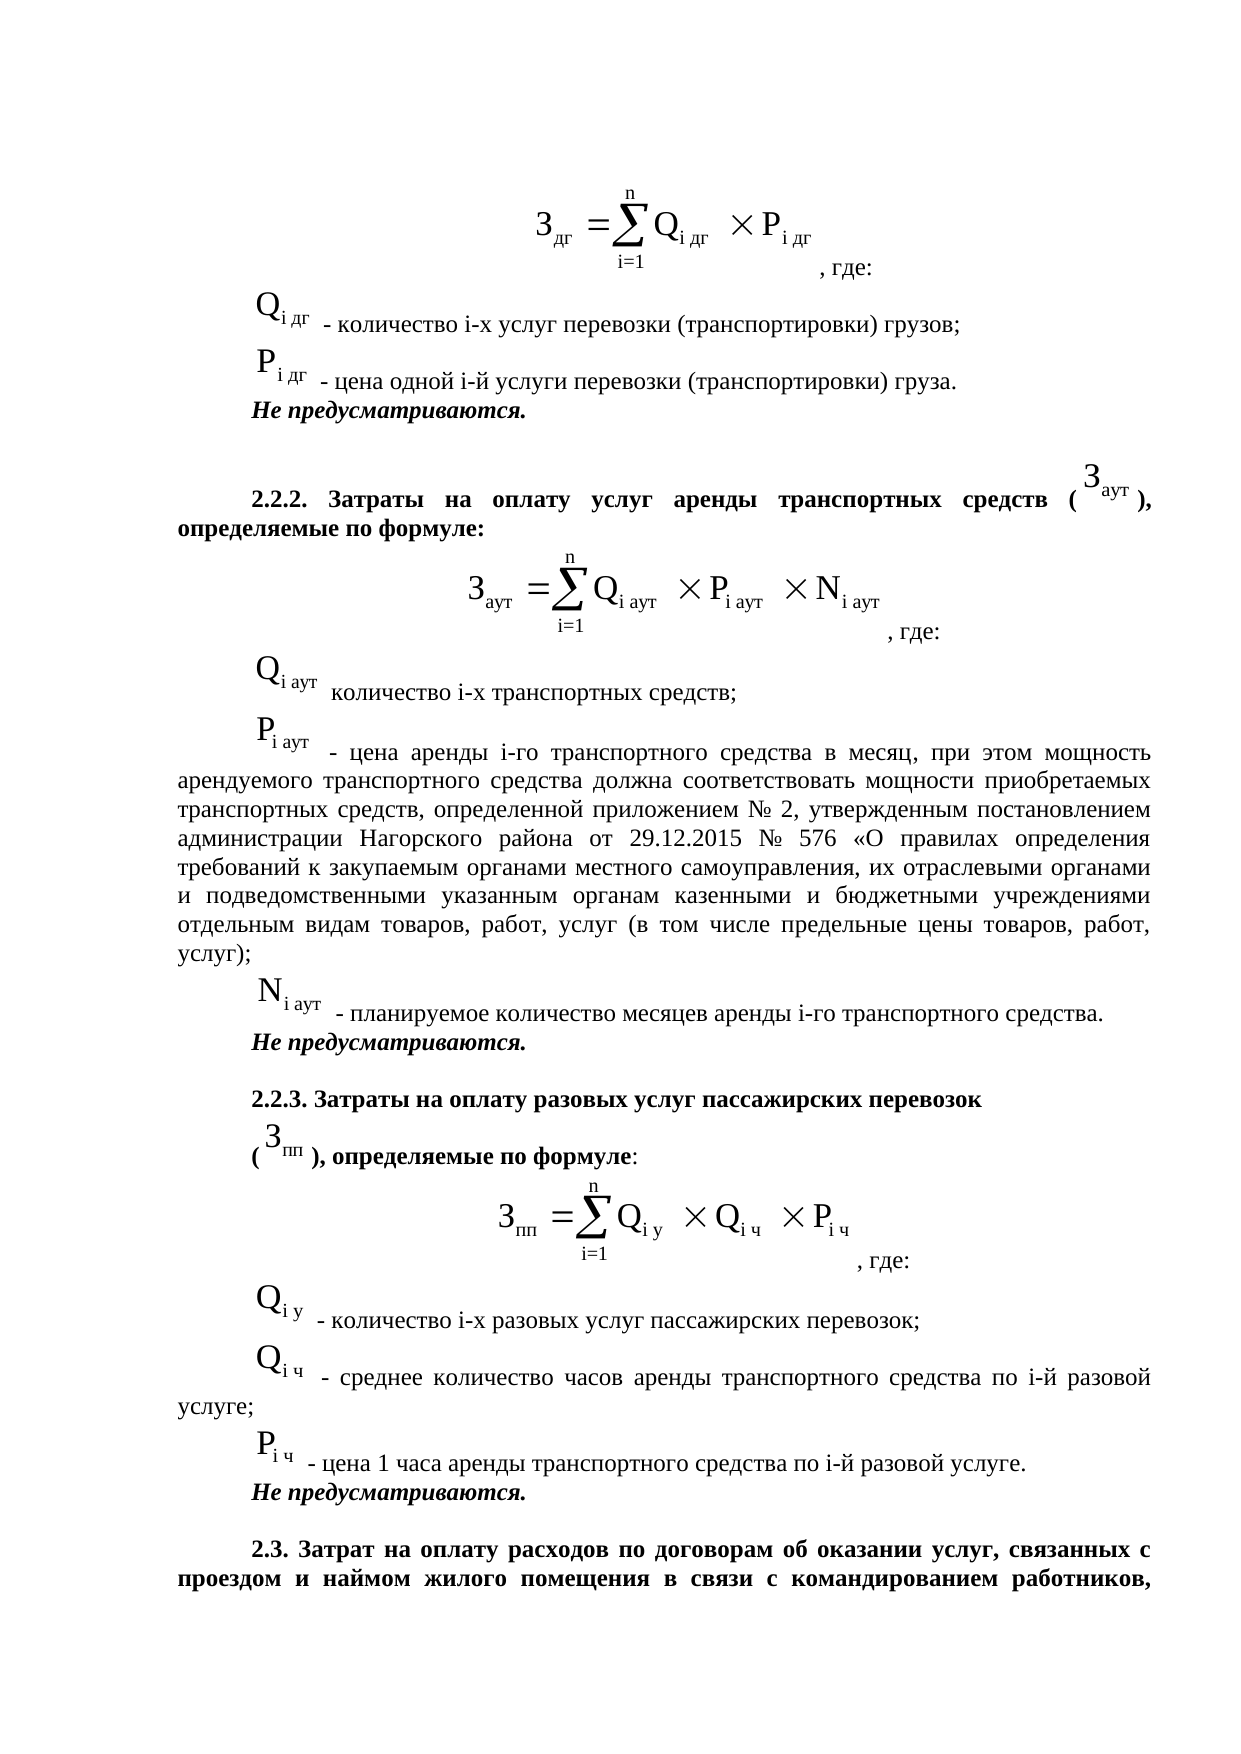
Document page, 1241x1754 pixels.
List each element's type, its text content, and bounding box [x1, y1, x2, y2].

text - количество i-х разовых услуг пассажирских перевозок; [177, 1274, 1152, 1334]
text Не предусматриваются. [177, 395, 1152, 424]
text , где: [177, 177, 1152, 281]
text - планируемое количество месяцев аренды i-го транспортного средства. [177, 967, 1152, 1027]
text 2.2.2. Затраты на оплату услуг аренды транспортных средств (), определяемые по формуле: [177, 452, 1152, 541]
text , где: [177, 1170, 1152, 1274]
text , где: [177, 541, 1152, 645]
text Не предусматриваются. [177, 1477, 1152, 1505]
text 2.2.3. Затраты на оплату разовых услуг пассажирских перевозок [177, 1084, 1152, 1113]
text - количество i-х услуг перевозки (транспортировки) грузов; [177, 281, 1152, 338]
text Не предусматриваются. [177, 1027, 1152, 1056]
text количество i-х транспортных средств; [177, 645, 1152, 705]
text - среднее количество часов аренды транспортного средства по i-й разовой услуге; [177, 1334, 1152, 1420]
text - цена аренды i-го транспортного средства в месяц, при этом мощность арендуемого транспортного средства должна соответствовать мощности приобретаемых транспортных средств, определенной приложением № 2, утвержденным постановлением администрации Нагорского района от 29.12.2015 № 576 «О правилах определения требований к закупаемым органами местного самоуправления, их отраслевыми органами и подведомственными указанным органам казенными и бюджетными учреждениями отдельным видам товаров, работ, услуг (в том числе предельные цены товаров, работ, услуг); [177, 705, 1152, 967]
text - цена 1 часа аренды транспортного средства по i-й разовой услуге. [177, 1420, 1152, 1477]
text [177, 1534, 1152, 1592]
text - цена одной i-й услуги перевозки (транспортировки) груза. [177, 338, 1152, 395]
text (), определяемые по формуле: [177, 1113, 1152, 1170]
